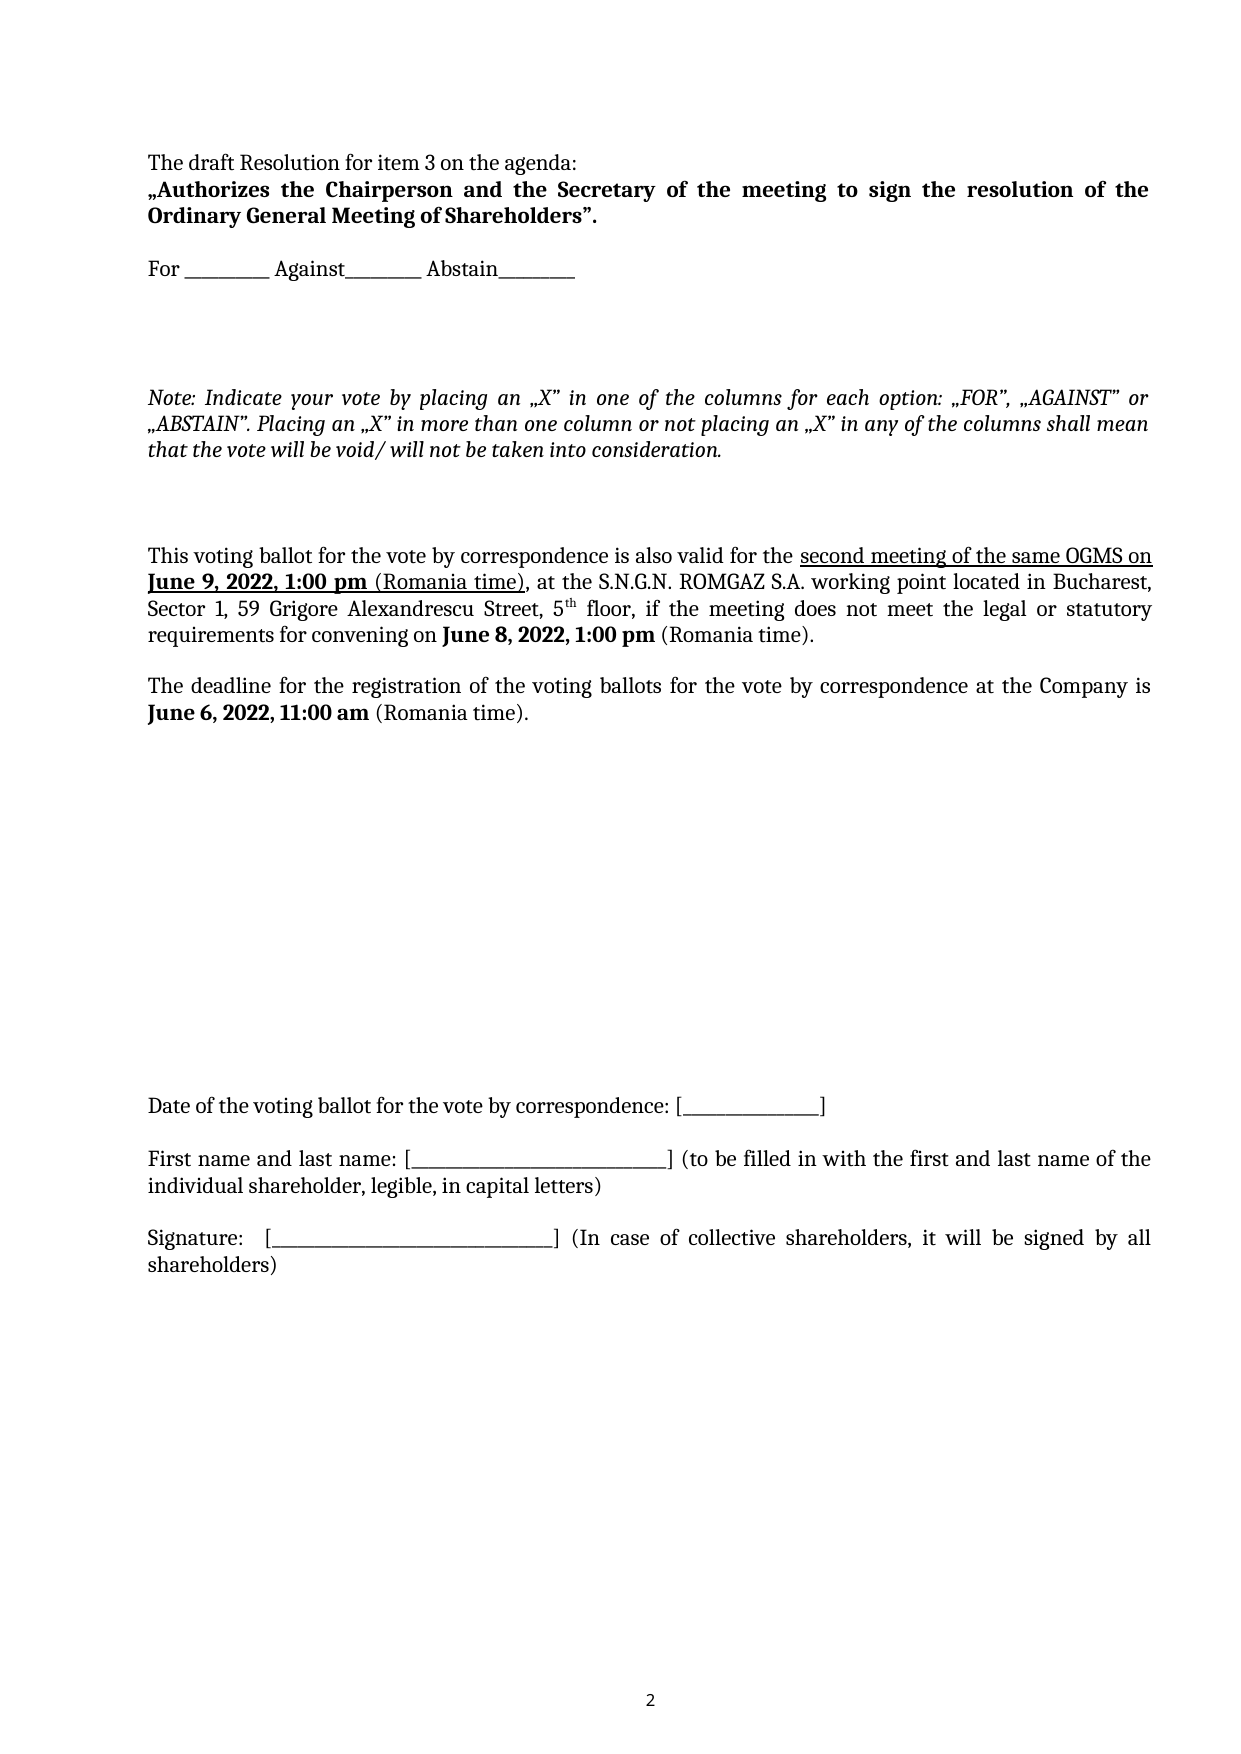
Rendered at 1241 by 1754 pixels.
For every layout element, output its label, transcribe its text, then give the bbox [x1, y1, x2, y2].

text For __________ Against_________ Abstain_________ [148, 255, 1153, 282]
text The deadline for the registration of the voting ballots for the vote by correspondence at the Company is June 6, 2022, 11:00 am (Romania time). [148, 673, 1153, 726]
text Note: Indicate your vote by placing an „X” in one of the columns for each option: „FOR”, „AGAINST” or „ABSTAIN”. Placing an „X” in more than one column or not placing an „X” in any of the columns shall mean that the vote will be void/ will not be taken into consideration. [148, 384, 1153, 463]
text The draft Resolution for item 3 on the agenda: [148, 150, 1153, 176]
text „Authorizes the Chairperson and the Secretary of the meeting to sign the resolution of the Ordinary General Meeting of Shareholders”. [148, 176, 1151, 229]
text Signature: [_________________________________] (In case of collective shareholders, it will be signed by all shareholders) [148, 1225, 1153, 1278]
text First name and last name: [______________________________] (to be filled in with the first and last name of the individual shareholder, legible, in capital letters) [148, 1146, 1153, 1199]
text This voting ballot for the vote by correspondence is also valid for the second meeting of the same OGMS on June 9, 2022, 1:00 pm (Romania time), at the S.N.G.N. ROMGAZ S.A. working point located in Bucharest, Sector 1, 59 Grigore Alexandrescu Street, 5th floor, if the meeting does not meet the legal or statutory requirements for convening on June 8, 2022, 1:00 pm (Romania time). [148, 543, 1153, 648]
text Date of the voting ballot for the vote by correspondence: [________________] [148, 1093, 1153, 1120]
